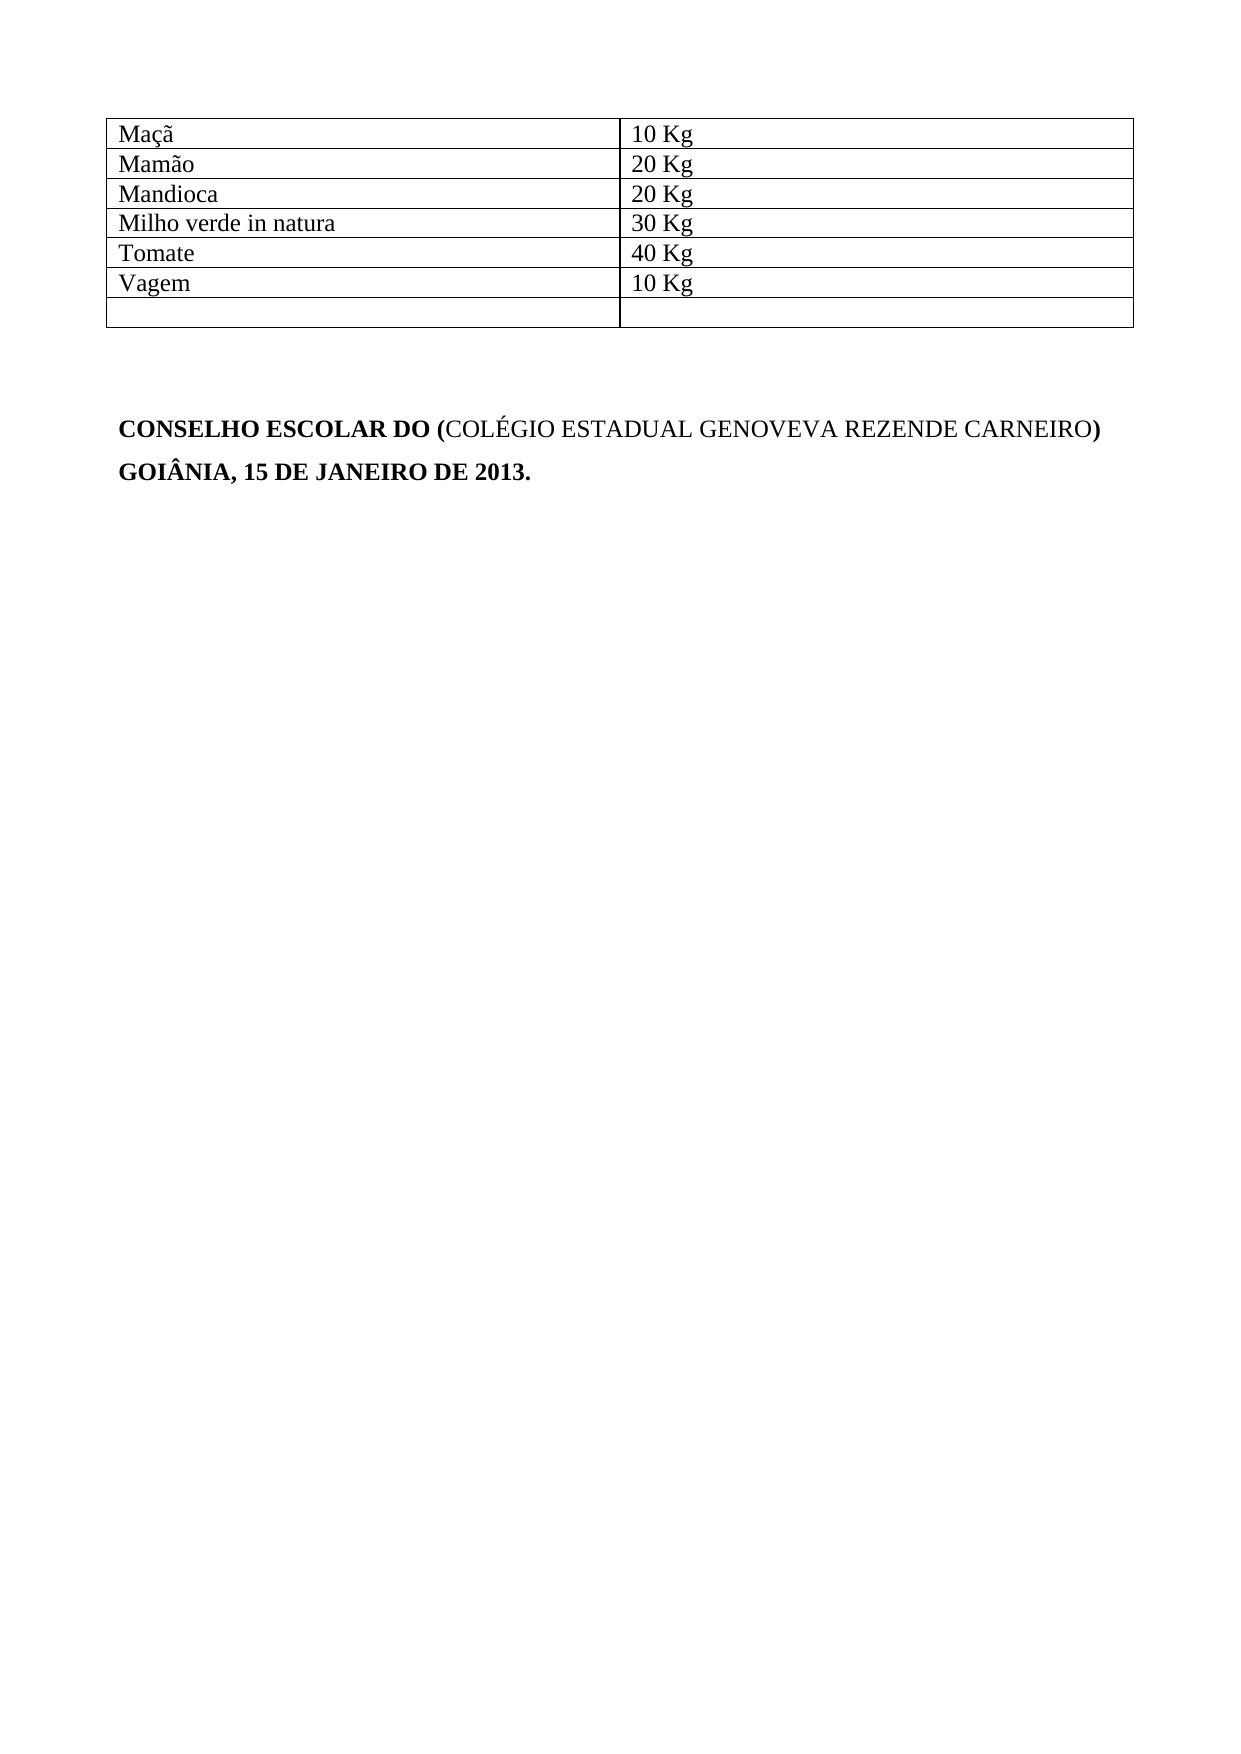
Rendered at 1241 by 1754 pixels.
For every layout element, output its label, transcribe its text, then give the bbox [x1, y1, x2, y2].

text CONSELHO ESCOLAR DO (COLÉGIO ESTADUAL GENOVEVA REZENDE CARNEIRO) [118, 414, 1122, 443]
table_cell 30 Kg [621, 209, 1133, 237]
table_cell 20 Kg [621, 179, 1133, 207]
table_cell Vagem [107, 268, 619, 297]
table_cell Milho verde in natura [107, 209, 619, 237]
table_cell Mamão [107, 149, 619, 178]
table_cell [107, 298, 619, 327]
table_cell Tomate [107, 238, 619, 267]
table_cell Mandioca [107, 179, 619, 207]
table_cell 20 Kg [621, 149, 1133, 178]
table_cell [621, 298, 1133, 327]
table_cell Maçã [107, 119, 619, 148]
table_cell 40 Kg [621, 238, 1133, 267]
table_cell 10 Kg [621, 119, 1133, 148]
table_cell 10 Kg [621, 268, 1133, 297]
text GOIÂNIA, 15 DE JANEIRO DE 2013. [118, 457, 1122, 486]
